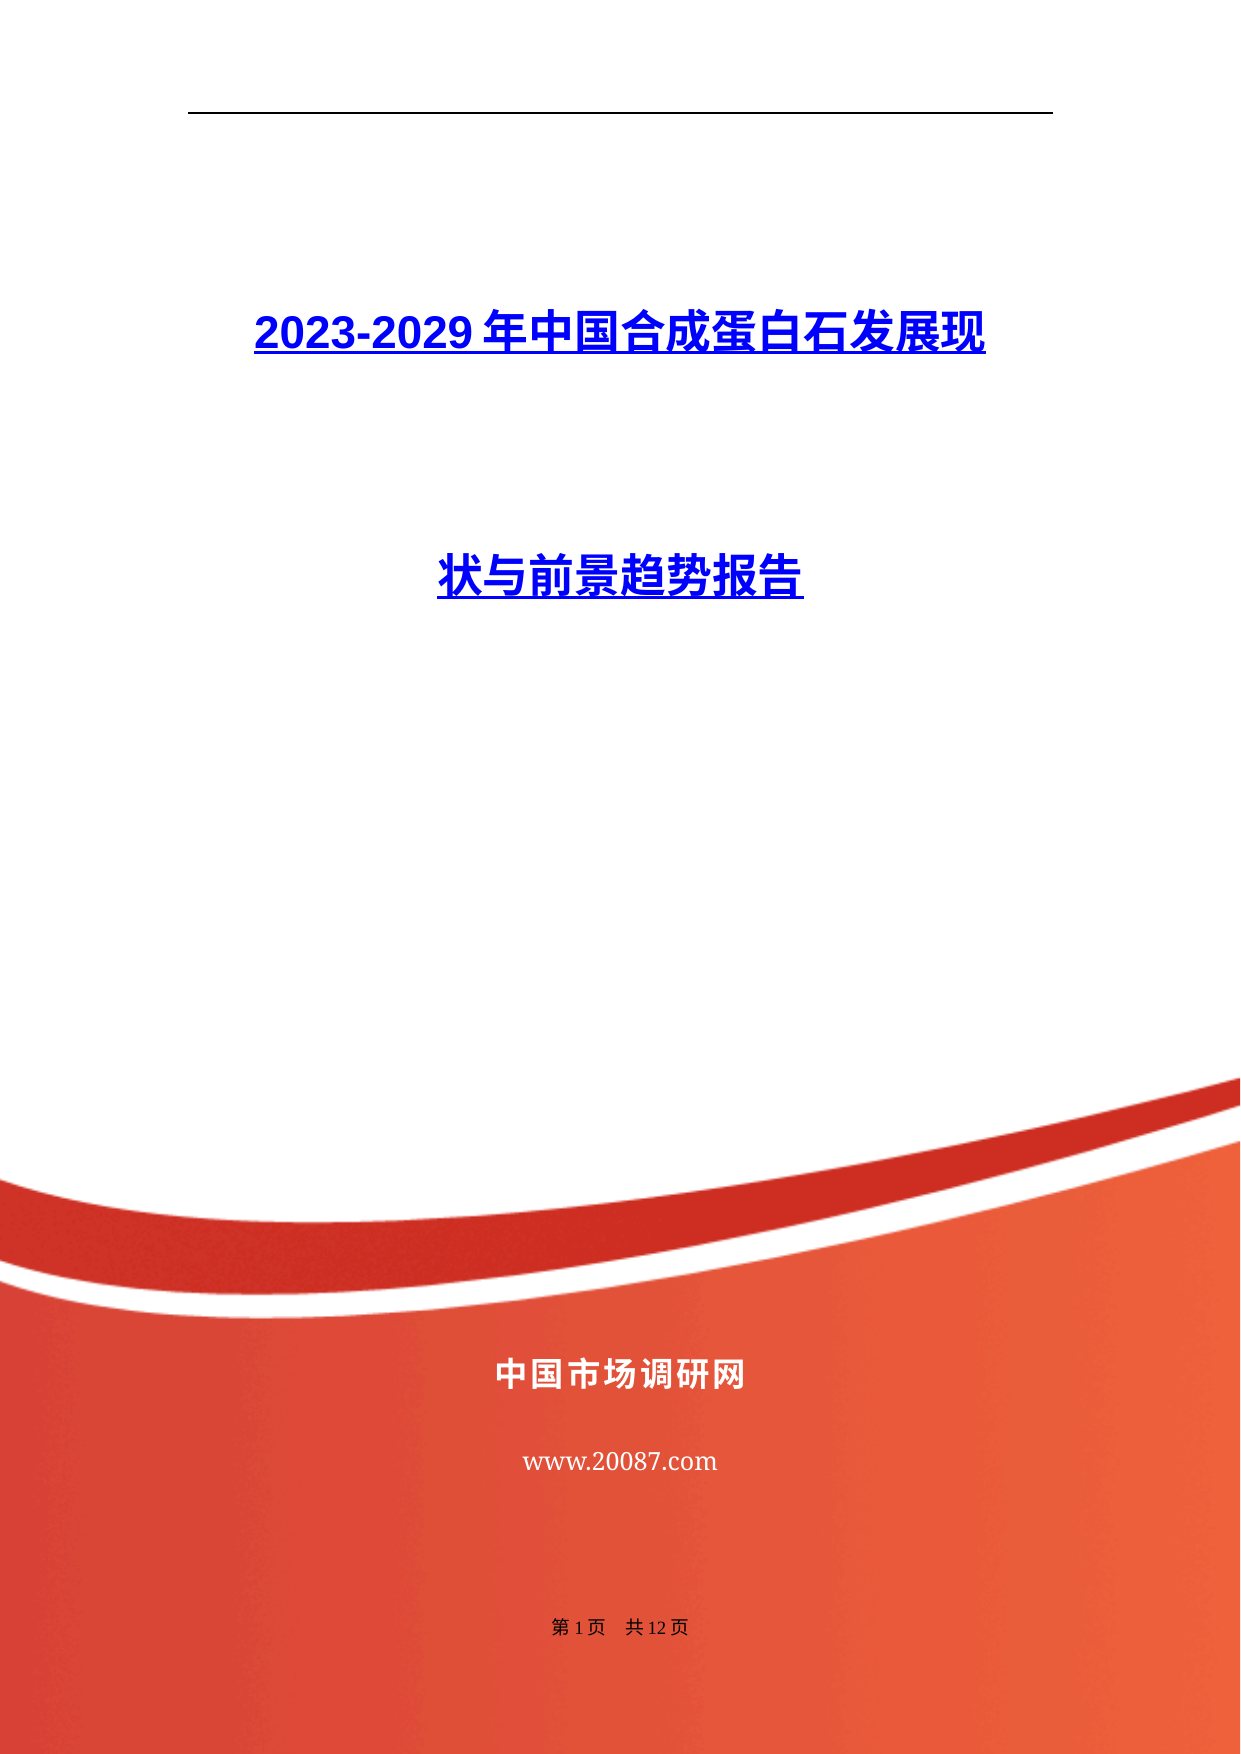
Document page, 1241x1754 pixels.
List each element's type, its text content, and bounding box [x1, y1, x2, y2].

table_header 2023-2029年中国合成蛋白石发展现状与前景趋势报告 [188, 207, 1053, 773]
subtitle 中国市场调研网 [187, 1339, 1053, 1404]
text www.20087.com [187, 1428, 1053, 1493]
picture [0, 1006, 1241, 1754]
